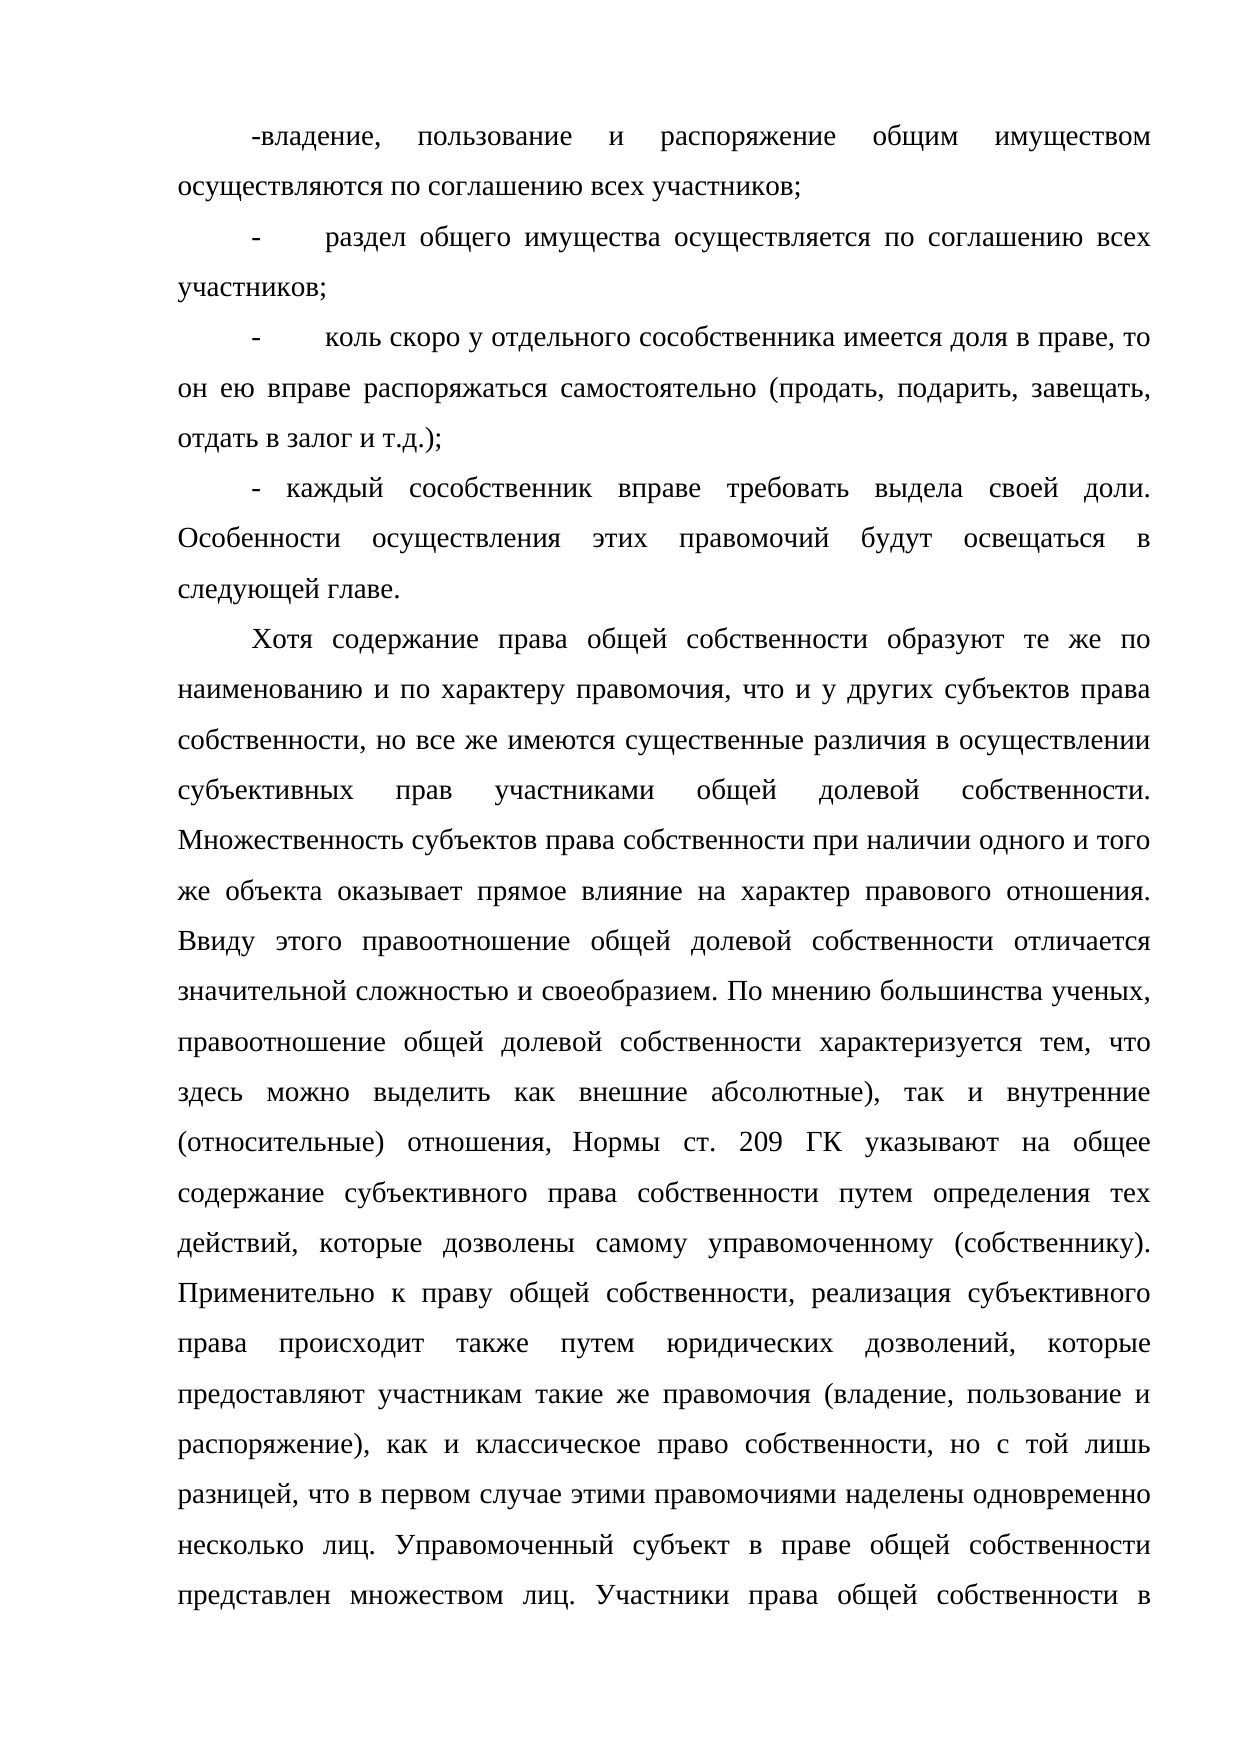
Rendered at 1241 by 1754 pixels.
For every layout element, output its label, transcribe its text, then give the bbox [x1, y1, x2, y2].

list коль скоро у отдельного сособственника имеется доля в праве, то он ею вправе распоряжаться самостоятельно (продать, подарить, завещать, отдать в залог и т.д.); [177, 319, 1152, 453]
list раздел общего имущества осуществляется по соглашению всех участников; [177, 219, 1152, 303]
text - каждый сособственник вправе требовать выдела своей доли. Особенности осуществления этих правомочий будут освещаться в следующей главе. [177, 470, 1152, 604]
text -владение, пользование и распоряжение общим имуществом осуществляются по соглашению всех участников; [177, 118, 1152, 202]
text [177, 621, 1152, 1611]
